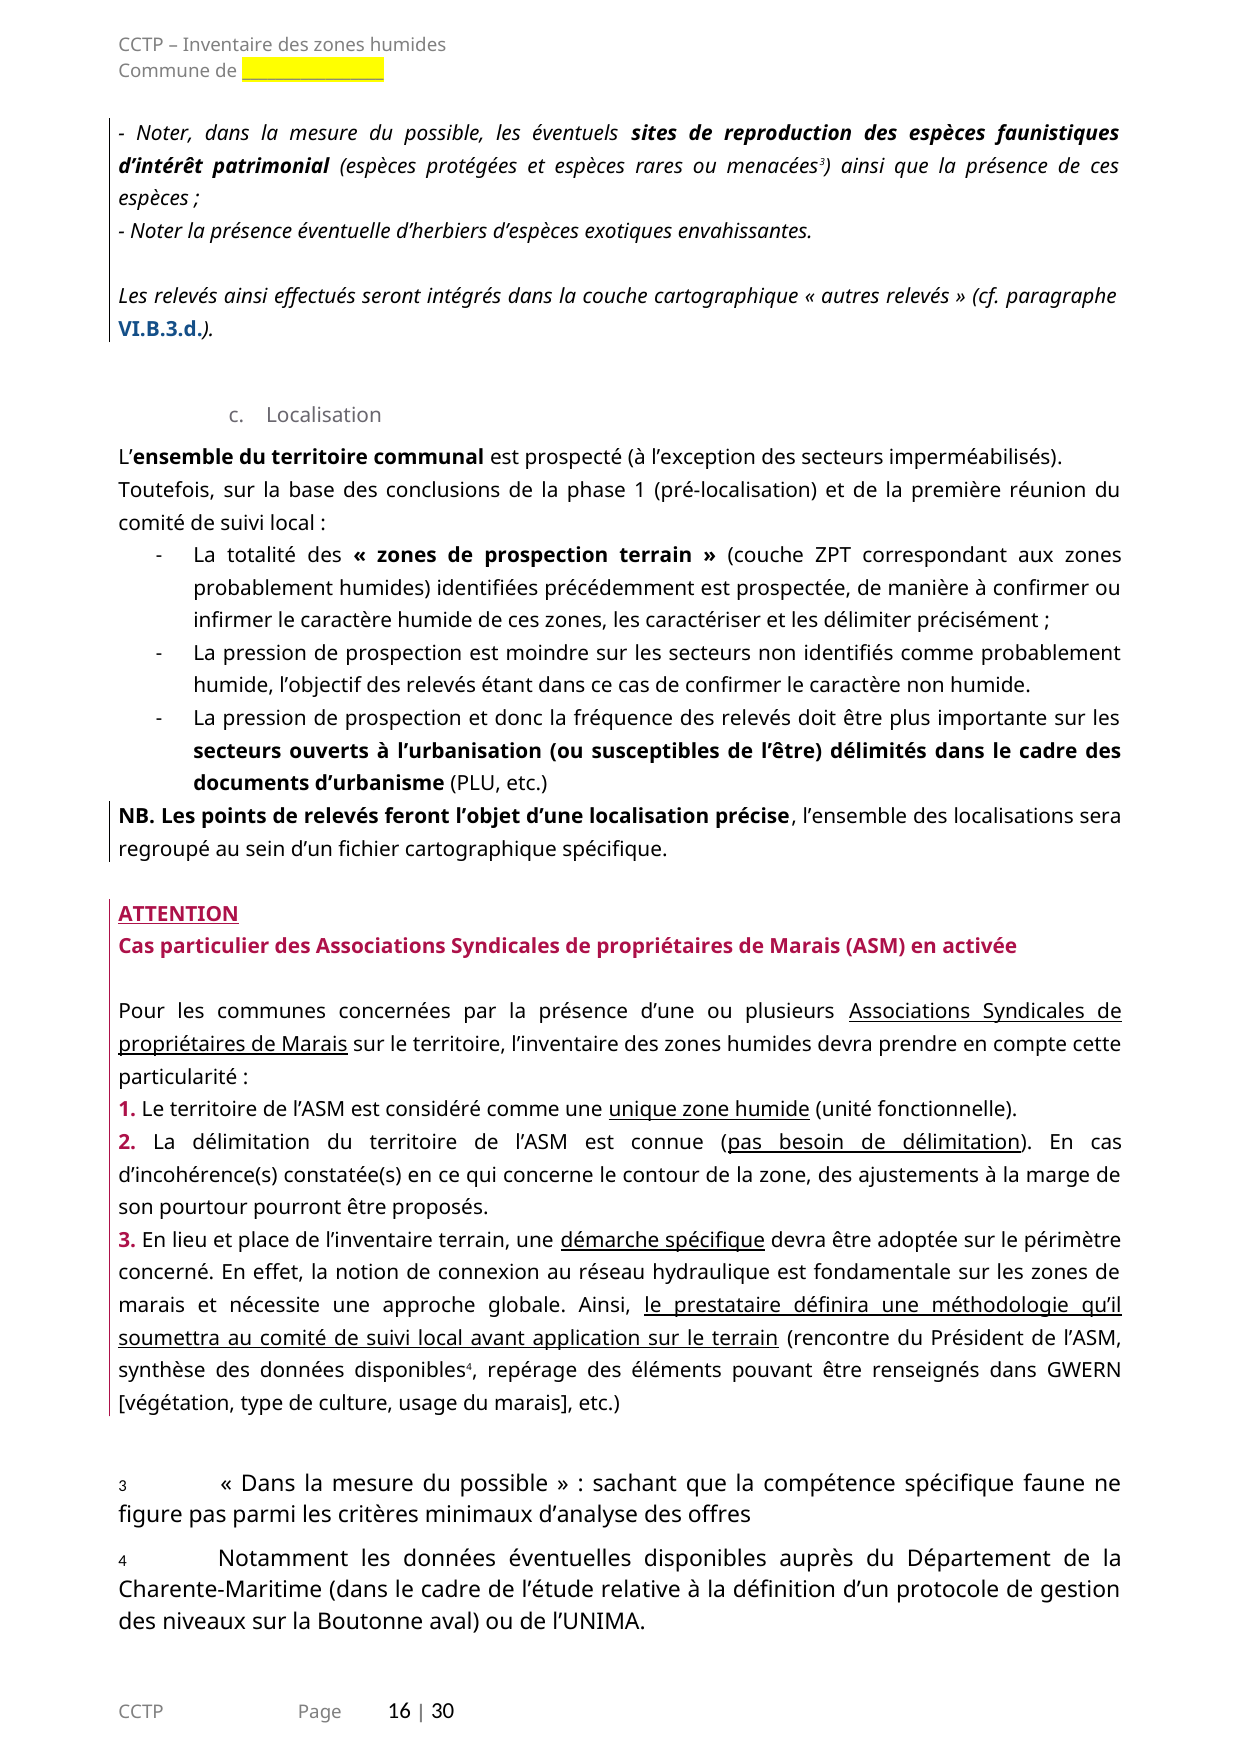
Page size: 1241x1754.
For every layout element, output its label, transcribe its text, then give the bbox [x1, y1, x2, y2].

text 1. Le territoire de l’ASM est considéré comme une unique zone humide (unité fonctionnelle). [110, 1094, 1122, 1123]
subtitle Localisation [228, 400, 1122, 428]
text - Noter la présence éventuelle d’herbiers d’espèces exotiques envahissantes. [110, 216, 1122, 244]
text L’ensemble du territoire communal est prospecté (à l’exception des secteurs imperméabilisés). [118, 442, 1122, 471]
text Cas particulier des Associations Syndicales de propriétaires de Marais (ASM) en activée [110, 931, 1122, 960]
text 3. En lieu et place de l’inventaire terrain, une démarche spécifique devra être adoptée sur le périmètre concerné. En effet, la notion de connexion au réseau hydraulique est fondamentale sur les zones de marais et nécessite une approche globale. Ainsi, le prestataire définira une méthodologie qu’il soumettra au comité de suivi local avant application sur le terrain (rencontre du Président de l’ASM, synthèse des données disponibles, repérage des éléments pouvant être renseignés dans GWERN [végétation, type de culture, usage du marais], etc.) [110, 1225, 1122, 1416]
text 2. La délimitation du territoire de l’ASM est connue (pas besoin de délimitation). En cas d’incohérence(s) constatée(s) en ce qui concerne le contour de la zone, des ajustements à la marge de son pourtour pourront être proposés. [110, 1127, 1122, 1221]
list La pression de prospection est moindre sur les secteurs non identifiés comme probablement humide, l’objectif des relevés étant dans ce cas de confirmer le caractère non humide. [156, 638, 1122, 699]
text - Noter, dans la mesure du possible, les éventuels sites de reproduction des espèces faunistiques d’intérêt patrimonial (espèces protégées et espèces rares ou menacées) ainsi que la présence de ces espèces ; [118, 118, 1122, 212]
text Pour les communes concernées par la présence d’une ou plusieurs Associations Syndicales de propriétaires de Marais sur le territoire, l’inventaire des zones humides devra prendre en compte cette particularité : [110, 997, 1122, 1090]
list La pression de prospection et donc la fréquence des relevés doit être plus importante sur les secteurs ouverts à l’urbanisation (ou susceptibles de l’être) délimités dans le cadre des documents d’urbanisme (PLU, etc.) [156, 703, 1122, 797]
text ATTENTION [110, 899, 1122, 927]
text NB. Les points de relevés feront l’objet d’une localisation précise, l’ensemble des localisations sera regroupé au sein d’un fichier cartographique spécifique. [110, 801, 1122, 862]
list La totalité des « zones de prospection terrain » (couche ZPT correspondant aux zones probablement humides) identifiées précédemment est prospectée, de manière à confirmer ou infirmer le caractère humide de ces zones, les caractériser et les délimiter précisément ; [156, 540, 1122, 634]
text Toutefois, sur la base des conclusions de la phase 1 (pré-localisation) et de la première réunion du comité de suivi local : [118, 475, 1122, 536]
text Les relevés ainsi effectués seront intégrés dans la couche cartographique « autres relevés » (cf. paragraphe VI.B.3.d.). [110, 281, 1122, 342]
